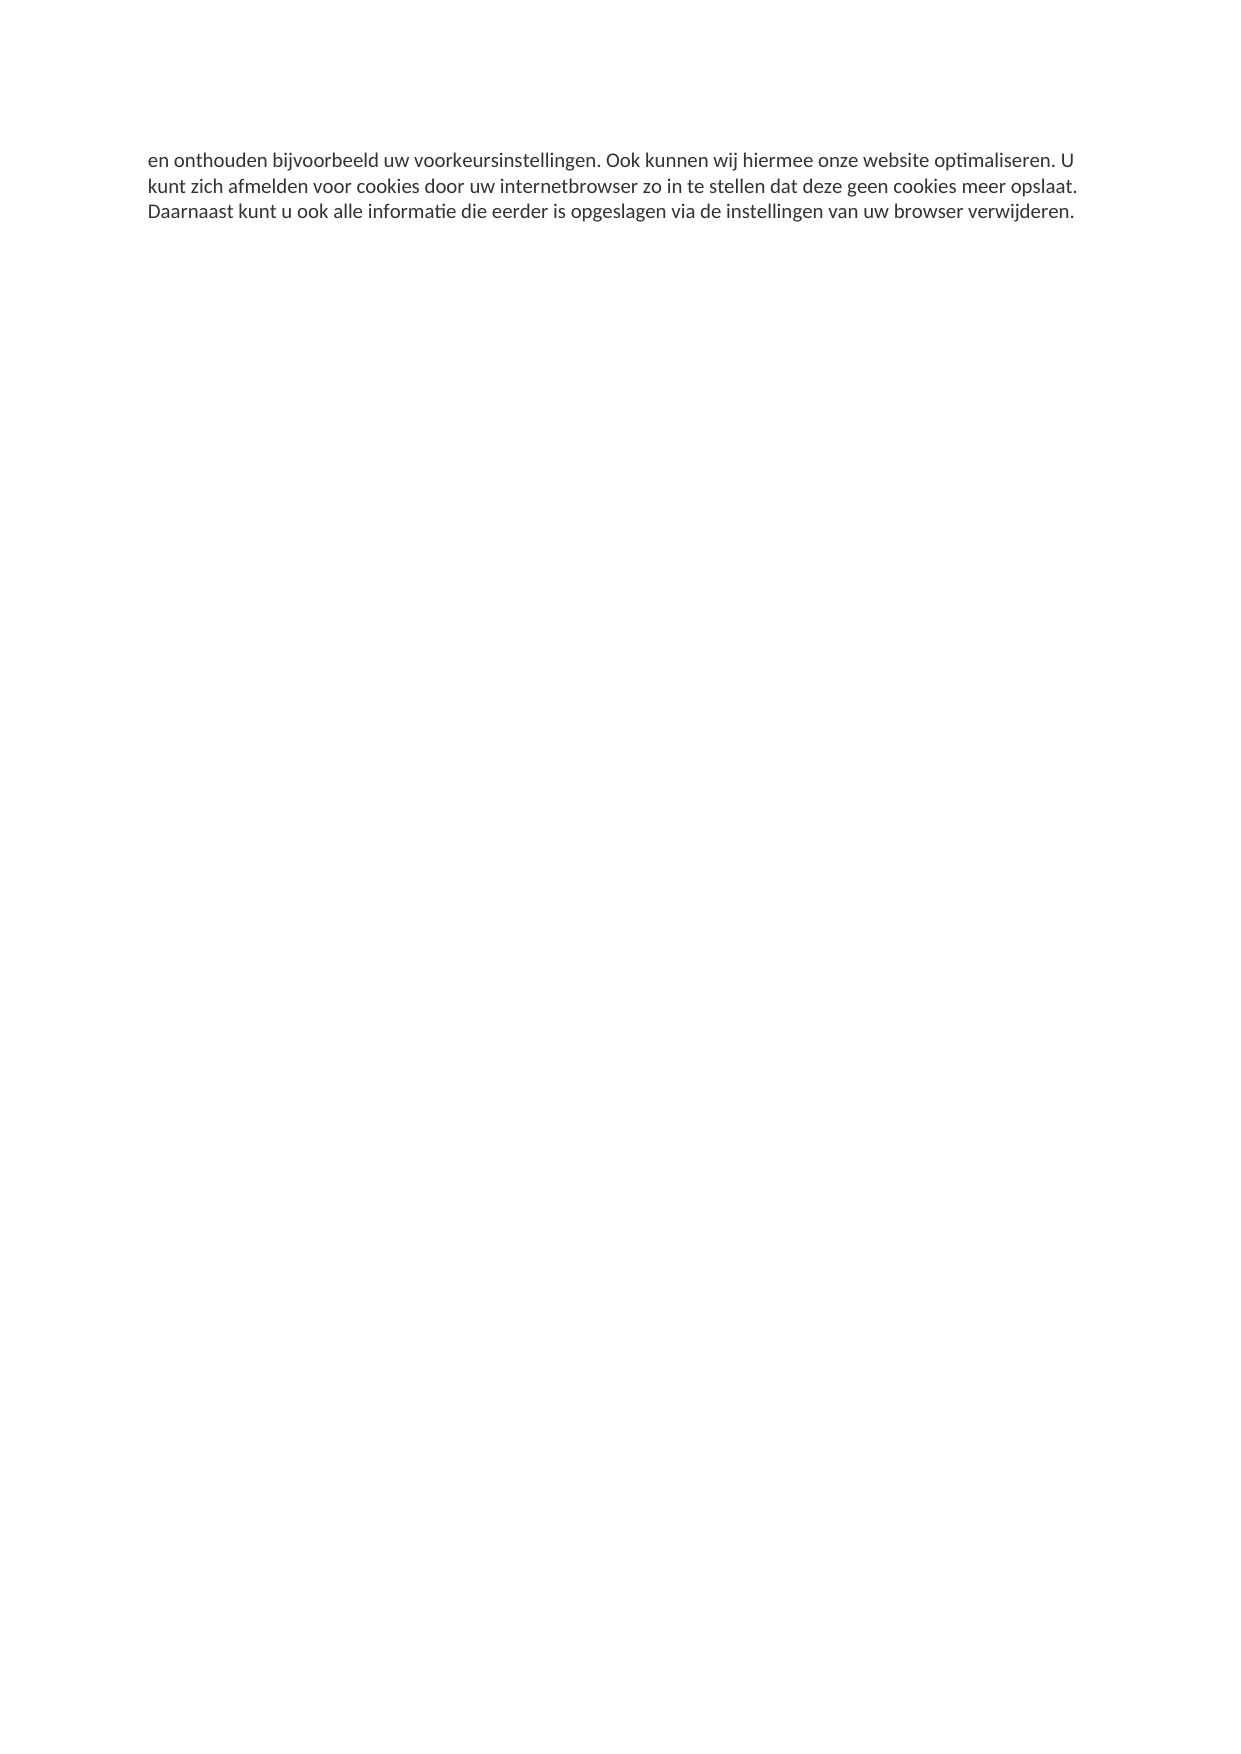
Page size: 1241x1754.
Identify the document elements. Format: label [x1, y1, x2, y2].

text [148, 148, 1093, 224]
